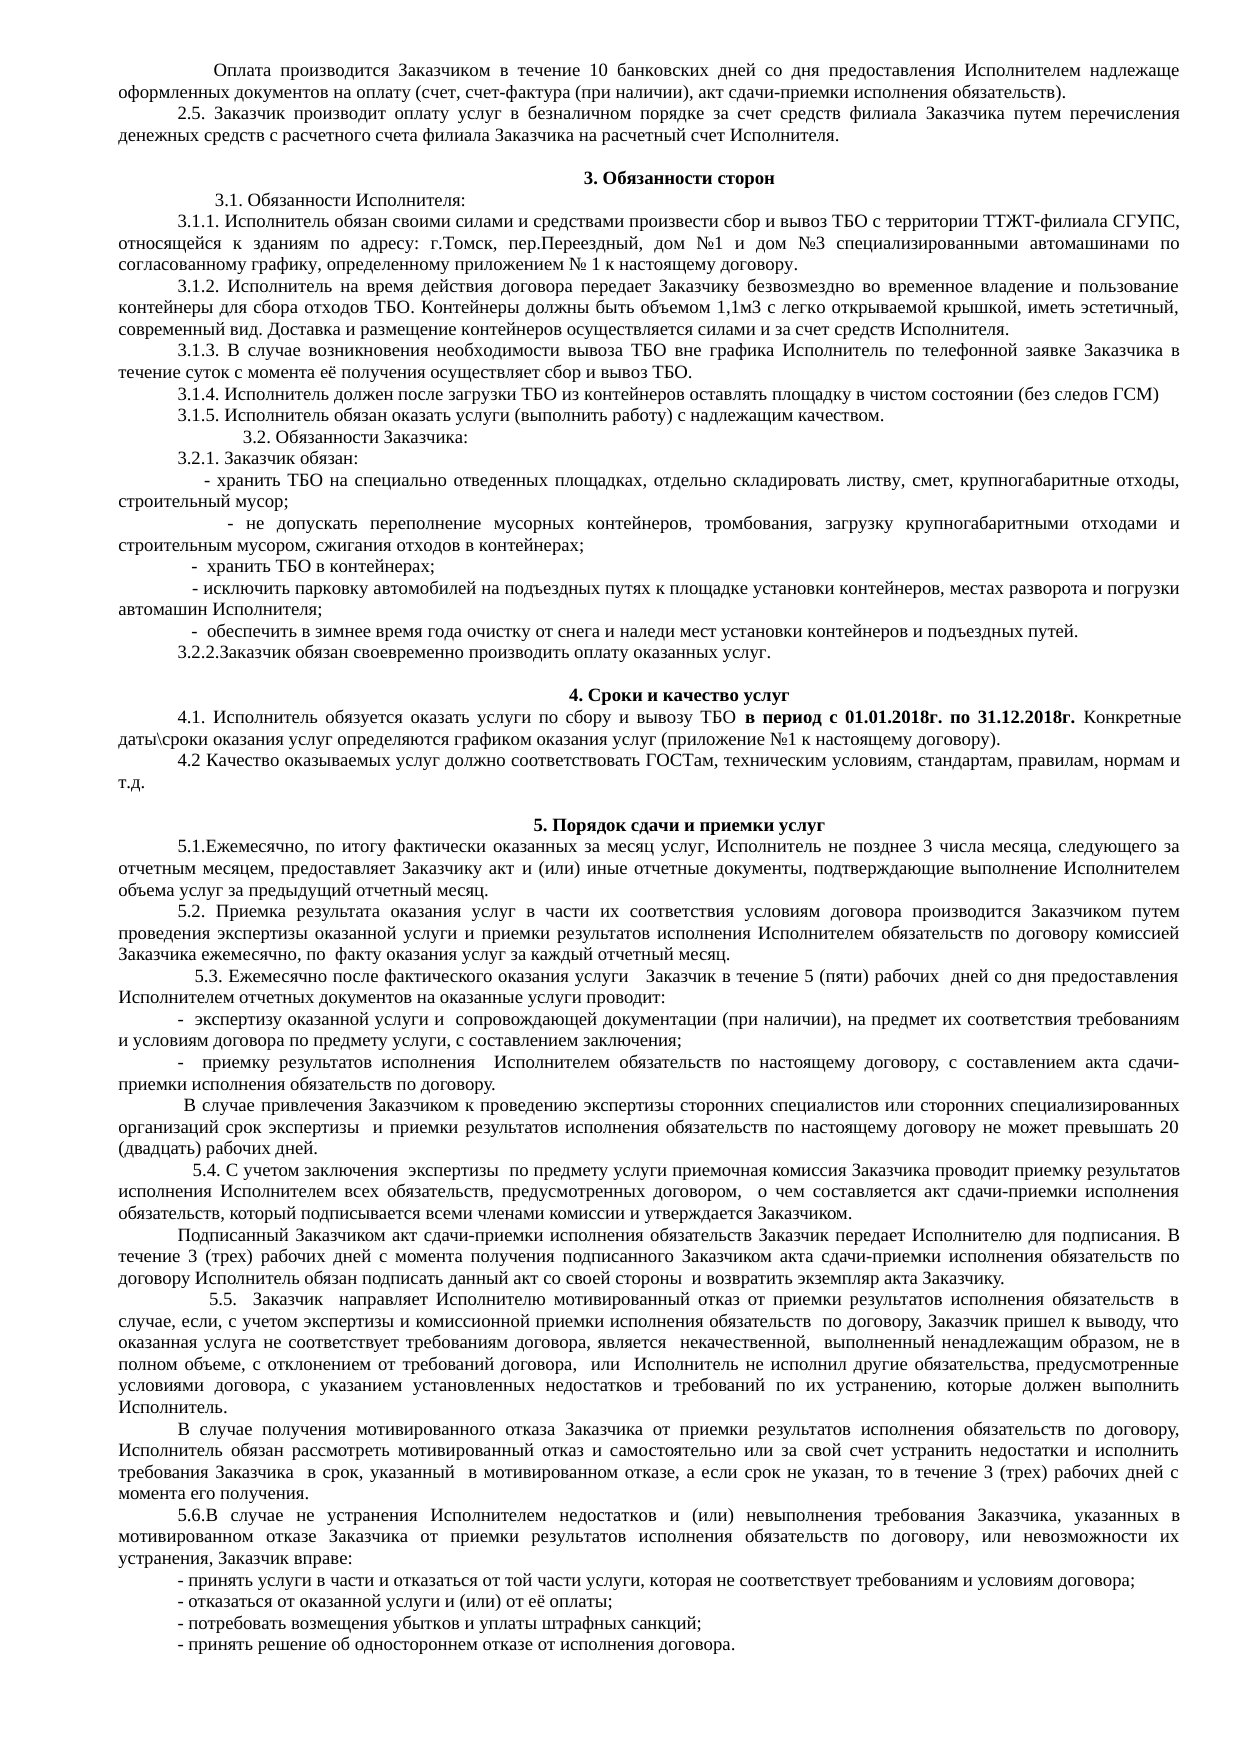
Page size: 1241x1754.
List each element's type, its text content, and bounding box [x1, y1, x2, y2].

text 5.5. Заказчик направляет Исполнителю мотивированный отказ от приемки результатов исполнения обязательств в случае, если, с учетом экспертизы и комиссионной приемки исполнения обязательств по договору, Заказчик пришел к выводу, что оказанная услуга не соответствует требованиям договора, является некачественной, выполненный ненадлежащим образом, не в полном объеме, с отклонением от требований договора, или Исполнитель не исполнил другие обязательства, предусмотренные условиями договора, с указанием установленных недостатков и требований по их устранению, которые должен выполнить Исполнитель. [118, 1288, 1181, 1417]
text - не допускать переполнение мусорных контейнеров, тромбования, загрузку крупногабаритными отходами и строительным мусором, сжигания отходов в контейнерах; [118, 512, 1181, 555]
text В случае привлечения Заказчиком к проведению экспертизы сторонних специалистов или сторонних специализированных организаций срок экспертизы и приемки результатов исполнения обязательств по настоящему договору не может превышать 20 (двадцать) рабочих дней. [118, 1094, 1181, 1159]
text 3.1.4. Исполнитель должен после загрузки ТБО из контейнеров оставлять площадку в чистом состоянии (без следов ГСМ) [118, 382, 1181, 404]
text В случае получения мотивированного отказа Заказчика от приемки результатов исполнения обязательств по договору, Исполнитель обязан рассмотреть мотивированный отказ и самостоятельно или за свой счет устранить недостатки и исполнить требования Заказчика в срок, указанный в мотивированном отказе, а если срок не указан, то в течение 3 (трех) рабочих дней с момента его получения. [118, 1417, 1181, 1504]
text - потребовать возмещения убытков и уплаты штрафных санкций; [118, 1612, 1181, 1633]
text - хранить ТБО на специально отведенных площадках, отдельно складировать листву, смет, крупногабаритные отходы, строительный мусор; [118, 469, 1181, 512]
text 5.1.Ежемесячно, по итогу фактически оказанных за месяц услуг, Исполнитель не позднее 3 числа месяца, следующего за отчетным месяцем, предоставляет Заказчику акт и (или) иные отчетные документы, подтверждающие выполнение Исполнителем объема услуг за предыдущий отчетный месяц. [118, 835, 1181, 900]
text - принять услуги в части и отказаться от той части услуги, которая не соответствует требованиям и условиям договора; [118, 1568, 1181, 1590]
text - экспертизу оказанной услуги и сопровождающей документации (при наличии), на предмет их соответствия требованиям и условиям договора по предмету услуги, с составлением заключения; [118, 1008, 1181, 1051]
text 3.1.5. Исполнитель обязан оказать услуги (выполнить работу) с надлежащим качеством. [118, 404, 1181, 426]
text 4.2 Качество оказываемых услуг должно соответствовать ГОСТам, техническим условиям, стандартам, правилам, нормам и т.д. [118, 749, 1181, 792]
text 4. Сроки и качество услуг [118, 684, 1181, 706]
text 5.3. Ежемесячно после фактического оказания услуги Заказчик в течение 5 (пяти) рабочих дней со дня предоставления Исполнителем отчетных документов на оказанные услуги проводит: [118, 965, 1181, 1008]
text 3.1.3. В случае возникновения необходимости вывоза ТБО вне графика Исполнитель по телефонной заявке Заказчика в течение суток с момента её получения осуществляет сбор и вывоз ТБО. [118, 339, 1181, 382]
text 3.1. Обязанности Исполнителя: [118, 188, 1181, 210]
text - обеспечить в зимнее время года очистку от снега и наледи мест установки контейнеров и подъездных путей. [118, 620, 1181, 641]
text - хранить ТБО в контейнерах; [118, 555, 1181, 577]
text 3.2. Обязанности Заказчика: [118, 426, 1181, 447]
text 3.1.1. Исполнитель обязан своими силами и средствами произвести сбор и вывоз ТБО с территории ТТЖТ-филиала СГУПС, относящейся к зданиям по адресу: г.Томск, пер.Переездный, дом №1 и дом №3 специализированными автомашинами по согласованному графику, определенному приложением № 1 к настоящему договору. [118, 210, 1181, 275]
text 3.2.1. Заказчик обязан: [118, 447, 1181, 469]
text 5.6.В случае не устранения Исполнителем недостатков и (или) невыполнения требования Заказчика, указанных в мотивированном отказе Заказчика от приемки результатов исполнения обязательств по договору, или невозможности их устранения, Заказчик вправе: [118, 1504, 1181, 1568]
text - принять решение об одностороннем отказе от исполнения договора. [118, 1633, 1181, 1655]
text 3.2.2.Заказчик обязан своевременно производить оплату оказанных услуг. [118, 641, 1181, 663]
text - приемку результатов исполнения Исполнителем обязательств по настоящему договору, с составлением акта сдачи-приемки исполнения обязательств по договору. [118, 1051, 1181, 1094]
text - исключить парковку автомобилей на подъездных путях к площадке установки контейнеров, местах разворота и погрузки автомашин Исполнителя; [118, 577, 1181, 620]
text 2.5. Заказчик производит оплату услуг в безналичном порядке за счет средств филиала Заказчика путем перечисления денежных средств с расчетного счета филиала Заказчика на расчетный счет Исполнителя. [118, 102, 1181, 145]
text 5. Порядок сдачи и приемки услуг [118, 814, 1181, 835]
text 5.4. С учетом заключения экспертизы по предмету услуги приемочная комиссия Заказчика проводит приемку результатов исполнения Исполнителем всех обязательств, предусмотренных договором, о чем составляется акт сдачи-приемки исполнения обязательств, который подписывается всеми членами комиссии и утверждается Заказчиком. [118, 1159, 1181, 1223]
text Подписанный Заказчиком акт сдачи-приемки исполнения обязательств Заказчик передает Исполнителю для подписания. В течение 3 (трех) рабочих дней с момента получения подписанного Заказчиком акта сдачи-приемки исполнения обязательств по договору Исполнитель обязан подписать данный акт со своей стороны и возвратить экземпляр акта Заказчику. [118, 1223, 1181, 1288]
text 3. Обязанности сторон [118, 167, 1181, 188]
text Оплата производится Заказчиком в течение 10 банковских дней со дня предоставления Исполнителем надлежаще оформленных документов на оплату (счет, счет-фактура (при наличии), акт сдачи-приемки исполнения обязательств). [118, 59, 1181, 102]
text - отказаться от оказанной услуги и (или) от её оплаты; [118, 1590, 1181, 1612]
text 3.1.2. Исполнитель на время действия договора передает Заказчику безвозмездно во временное владение и пользование контейнеры для сбора отходов ТБО. Контейнеры должны быть объемом 1,1м3 с легко открываемой крышкой, иметь эстетичный, современный вид. Доставка и размещение контейнеров осуществляется силами и за счет средств Исполнителя. [118, 275, 1181, 339]
text 4.1. Исполнитель обязуется оказать услуги по сбору и вывозу ТБО в период с 01.01.2018г. по 31.12.2018г. Конкретные даты\сроки оказания услуг определяются графиком оказания услуг (приложение №1 к настоящему договору). [118, 706, 1181, 749]
text 5.2. Приемка результата оказания услуг в части их соответствия условиям договора производится Заказчиком путем проведения экспертизы оказанной услуги и приемки результатов исполнения Исполнителем обязательств по договору комиссией Заказчика ежемесячно, по факту оказания услуг за каждый отчетный месяц. [118, 900, 1181, 965]
